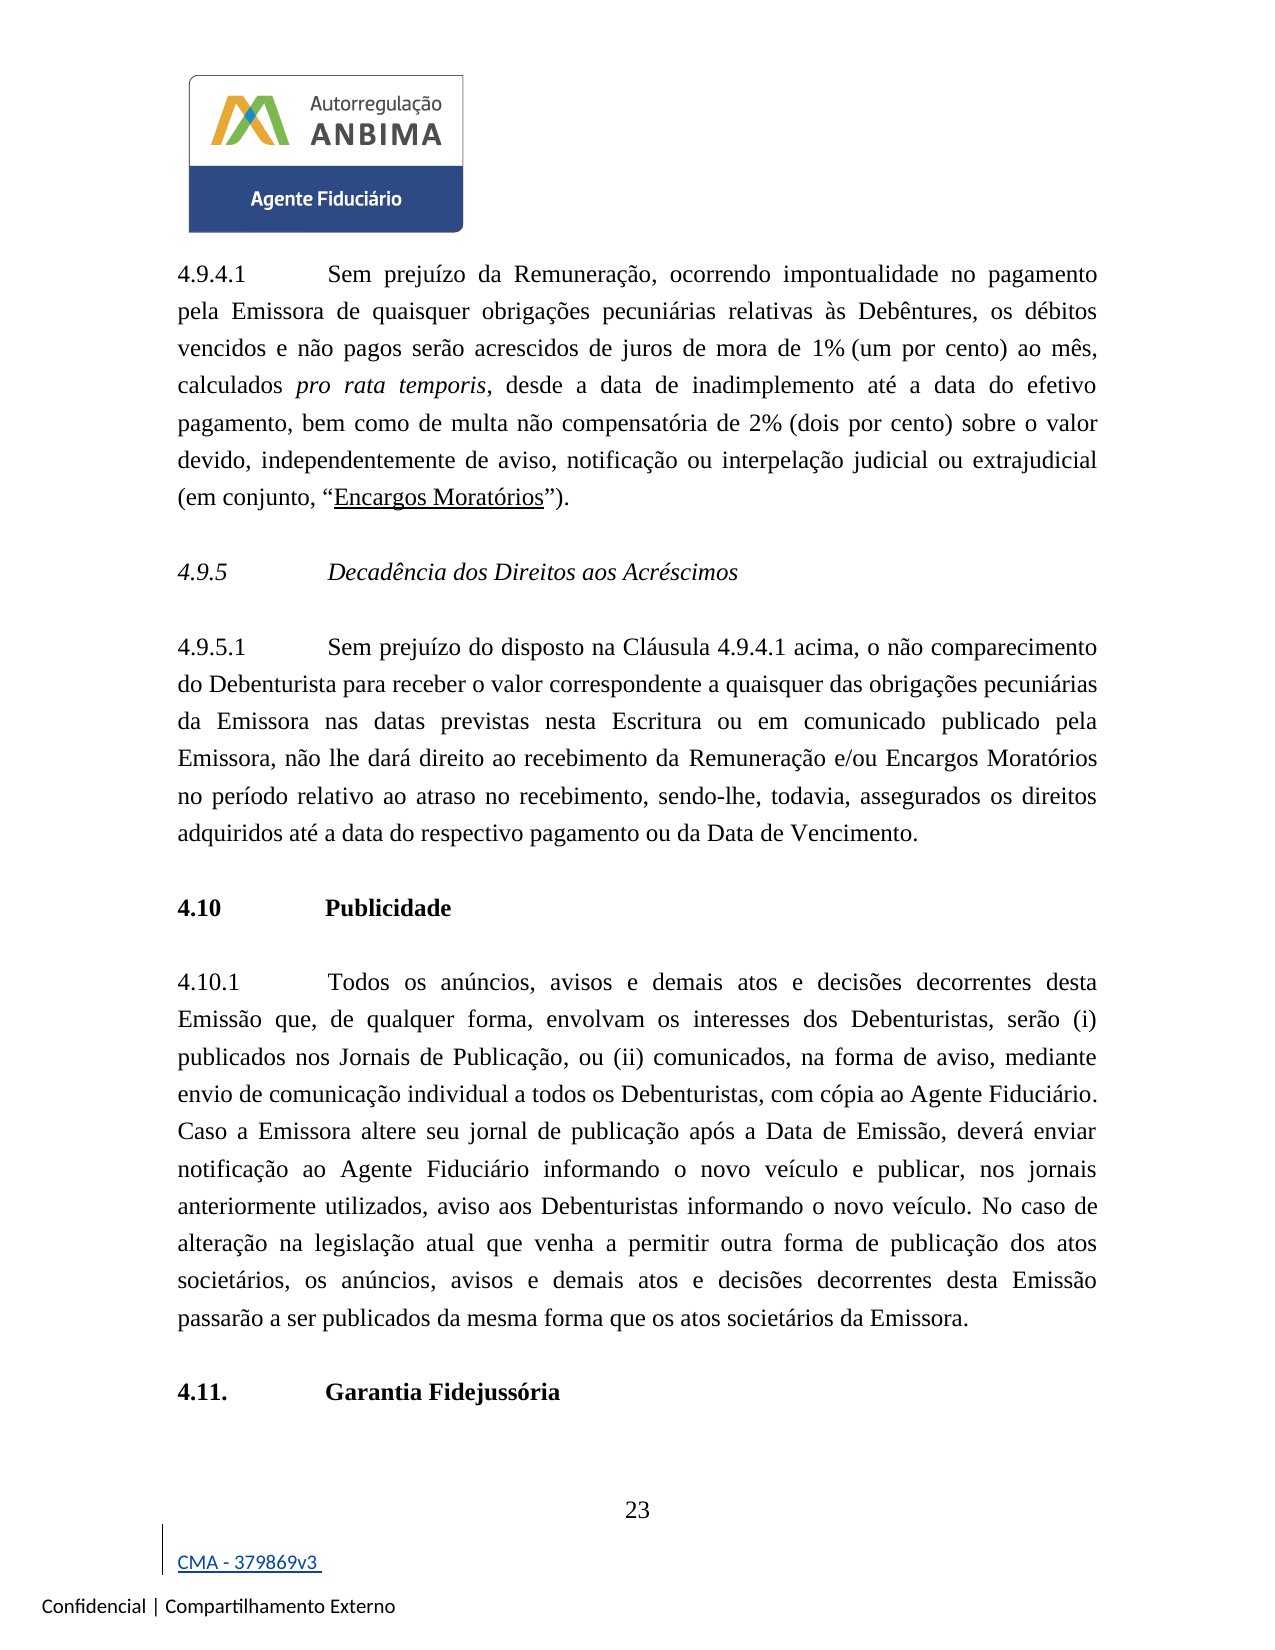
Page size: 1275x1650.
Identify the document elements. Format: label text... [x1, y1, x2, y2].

picture [188, 75, 464, 233]
text 4.10 Publicidade [177, 893, 1098, 921]
text 4.9.5.1 Sem prejuízo do disposto na Cláusula 4.9.4.1 acima, o não comparecimento do Debenturista para receber o valor correspondente a quaisquer das obrigações pecuniárias da Emissora nas datas previstas nesta Escritura ou em comunicado publicado pela Emissora, não lhe dará direito ao recebimento da Remuneração e/ou Encargos Moratórios no período relativo ao atraso no recebimento, sendo-lhe, todavia, assegurados os direitos adquiridos até a data do respectivo pagamento ou da Data de Vencimento. [177, 632, 1098, 847]
text 4.11. Garantia Fidejussória [177, 1377, 1098, 1406]
text 4.9.5 Decadência dos Direitos aos Acréscimos [177, 557, 1098, 586]
text 4.10.1 Todos os anúncios, avisos e demais atos e decisões decorrentes desta Emissão que, de qualquer forma, envolvam os interesses dos Debenturistas, serão (i) publicados nos Jornais de Publicação, ou (ii) comunicados, na forma de aviso, mediante envio de comunicação individual a todos os Debenturistas, com cópia ao Agente Fiduciário. Caso a Emissora altere seu jornal de publicação após a Data de Emissão, deverá enviar notificação ao Agente Fiduciário informando o novo veículo e publicar, nos jornais anteriormente utilizados, aviso aos Debenturistas informando o novo veículo. No caso de alteração na legislação atual que venha a permitir outra forma de publicação dos atos societários, os anúncios, avisos e demais atos e decisões decorrentes desta Emissão passarão a ser publicados da mesma forma que os atos societários da Emissora. [177, 967, 1098, 1332]
text 4.9.4.1 Sem prejuízo da Remuneração, ocorrendo impontualidade no pagamento pela Emissora de quaisquer obrigações pecuniárias relativas às Debêntures, os débitos vencidos e não pagos serão acrescidos de juros de mora de 1% (um por cento) ao mês, calculados pro rata temporis, desde a data de inadimplemento até a data do efetivo pagamento, bem como de multa não compensatória de 2% (dois por cento) sobre o valor devido, independentemente de aviso, notificação ou interpelação judicial ou extrajudicial (em conjunto, “Encargos Moratórios”). [177, 259, 1098, 511]
